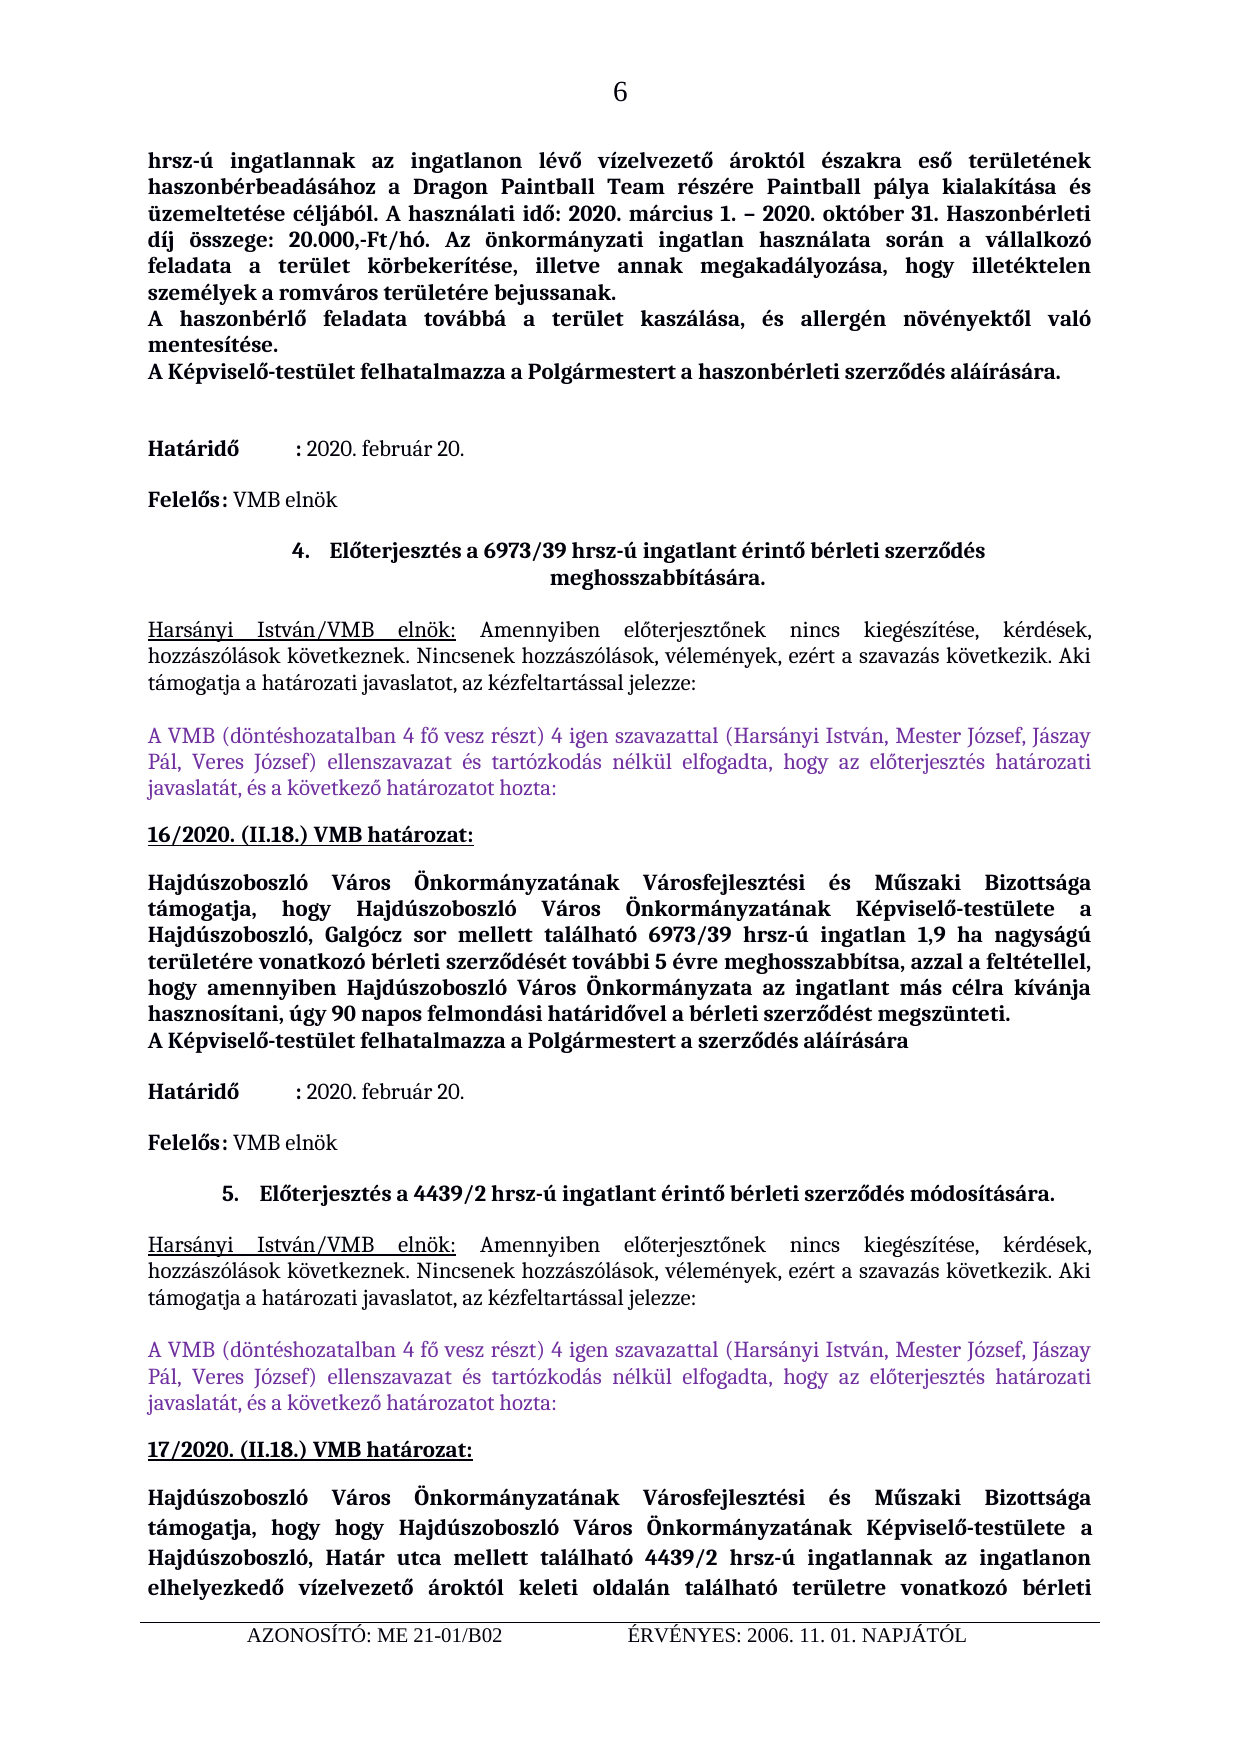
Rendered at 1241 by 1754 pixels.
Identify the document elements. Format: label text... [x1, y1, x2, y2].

text A Képviselő-testület felhatalmazza a Polgármestert a szerződés aláírására [148, 1028, 1093, 1054]
text Határidő : 2020. február 20. [148, 1079, 1093, 1105]
text 17/2020. (II.18.) VMB határozat: [148, 1437, 1093, 1463]
text A VMB (döntéshozatalban 4 fő vesz részt) 4 igen szavazattal (Harsányi István, Mester József, Jászay Pál, Veres József) ellenszavazat és tartózkodás nélkül elfogadta, hogy az előterjesztés határozati javaslatát, és a következő határozatot hozta: [148, 722, 1093, 801]
text A haszonbérlő feladata továbbá a terület kaszálása, és allergén növényektől való mentesítése. [148, 306, 1093, 358]
text Határidő : 2020. február 20. [148, 436, 1093, 462]
text 16/2020. (II.18.) VMB határozat: [148, 822, 1093, 849]
text Felelős : VMB elnök [148, 1130, 1093, 1156]
text Felelős : VMB elnök [148, 487, 1093, 513]
list Előterjesztés a 4439/2 hrsz-ú ingatlant érintő bérleti szerződés módosítására. [185, 1181, 1093, 1207]
text Hajdúszoboszló Város Önkormányzatának Városfejlesztési és Műszaki Bizottsága támogatja, hogy Hajdúszoboszló Város Önkormányzatának Képviselő-testülete a Hajdúszoboszló, Galgócz sor mellett található 6973/39 hrsz-ú ingatlan 1,9 ha nagyságú területére vonatkozó bérleti szerződését további 5 évre meghosszabbítsa, azzal a feltétellel, hogy amennyiben Hajdúszoboszló Város Önkormányzata az ingatlant más célra kívánja hasznosítani, úgy 90 napos felmondási határidővel a bérleti szerződést megszünteti. [148, 869, 1093, 1028]
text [148, 148, 1093, 306]
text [148, 1484, 1093, 1601]
list Előterjesztés a 6973/39 hrsz-ú ingatlant érintő bérleti szerződés meghosszabbítására. [185, 538, 1093, 591]
text A VMB (döntéshozatalban 4 fő vesz részt) 4 igen szavazattal (Harsányi István, Mester József, Jászay Pál, Veres József) ellenszavazat és tartózkodás nélkül elfogadta, hogy az előterjesztés határozati javaslatát, és a következő határozatot hozta: [148, 1337, 1093, 1416]
text A Képviselő-testület felhatalmazza a Polgármestert a haszonbérleti szerződés aláírására. [148, 358, 1093, 385]
